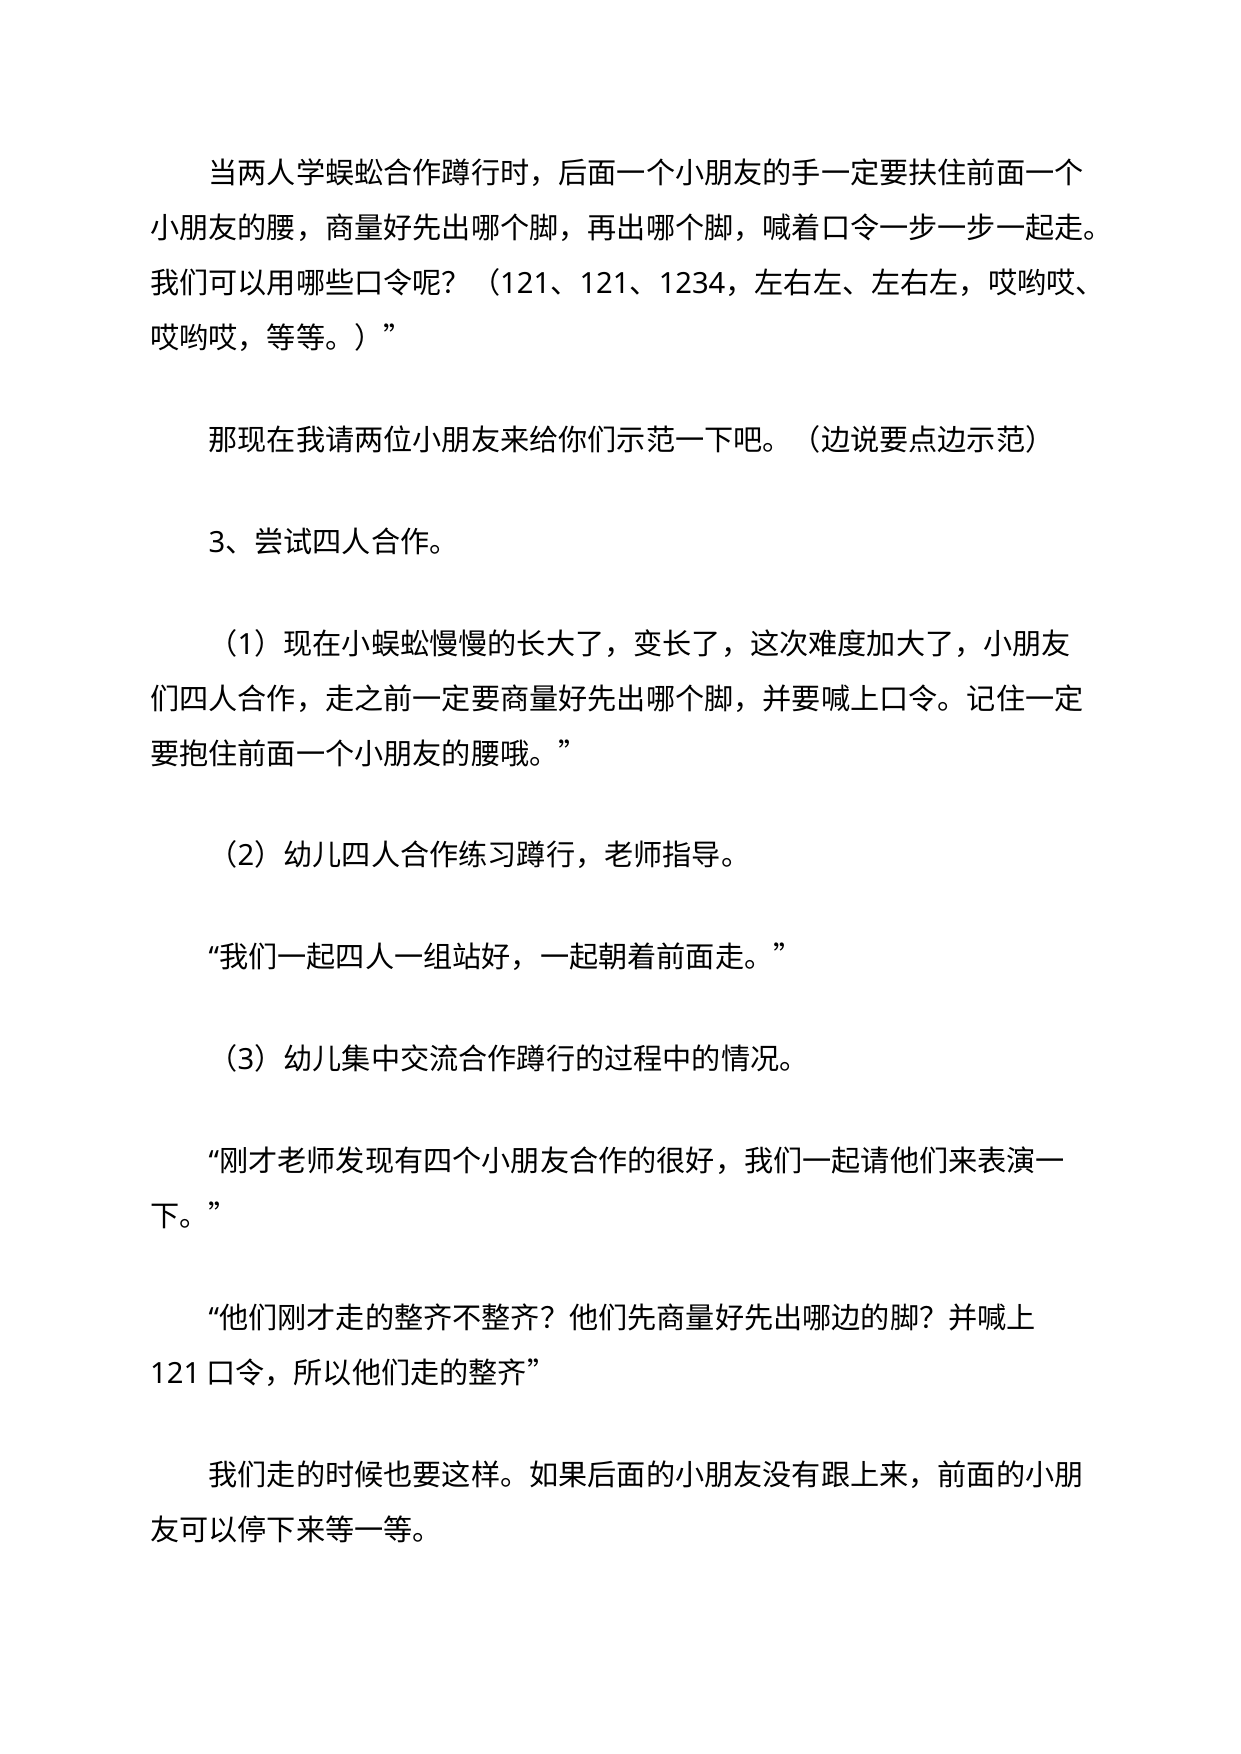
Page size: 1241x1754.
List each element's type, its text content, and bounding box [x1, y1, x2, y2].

text 那现在我请两位小朋友来给你们示范一下吧。（边说要点边示范） [150, 417, 1090, 459]
text （3）幼儿集中交流合作蹲行的过程中的情况。 [150, 1036, 1090, 1078]
text 当两人学蜈蚣合作蹲行时，后面一个小朋友的手一定要扶住前面一个小朋友的腰，商量好先出哪个脚，再出哪个脚，喊着口令一步一步一起走。我们可以用哪些口令呢？（121、121、1234，左右左、左右左，哎哟哎、哎哟哎，等等。）” [150, 150, 1090, 357]
text “我们一起四人一组站好，一起朝着前面走。” [150, 934, 1090, 976]
text （2）幼儿四人合作练习蹲行，老师指导。 [150, 832, 1090, 874]
text 我们走的时候也要这样。如果后面的小朋友没有跟上来，前面的小朋友可以停下来等一等。 [150, 1452, 1090, 1549]
text “他们刚才走的整齐不整齐？他们先商量好先出哪边的脚？并喊上121口令，所以他们走的整齐” [150, 1295, 1090, 1392]
text 3、尝试四人合作。 [150, 518, 1090, 561]
text “刚才老师发现有四个小朋友合作的很好，我们一起请他们来表演一下。” [150, 1138, 1090, 1235]
text （1）现在小蜈蚣慢慢的长大了，变长了，这次难度加大了，小朋友们四人合作，走之前一定要商量好先出哪个脚，并要喊上口令。记住一定要抱住前面一个小朋友的腰哦。” [150, 620, 1090, 772]
